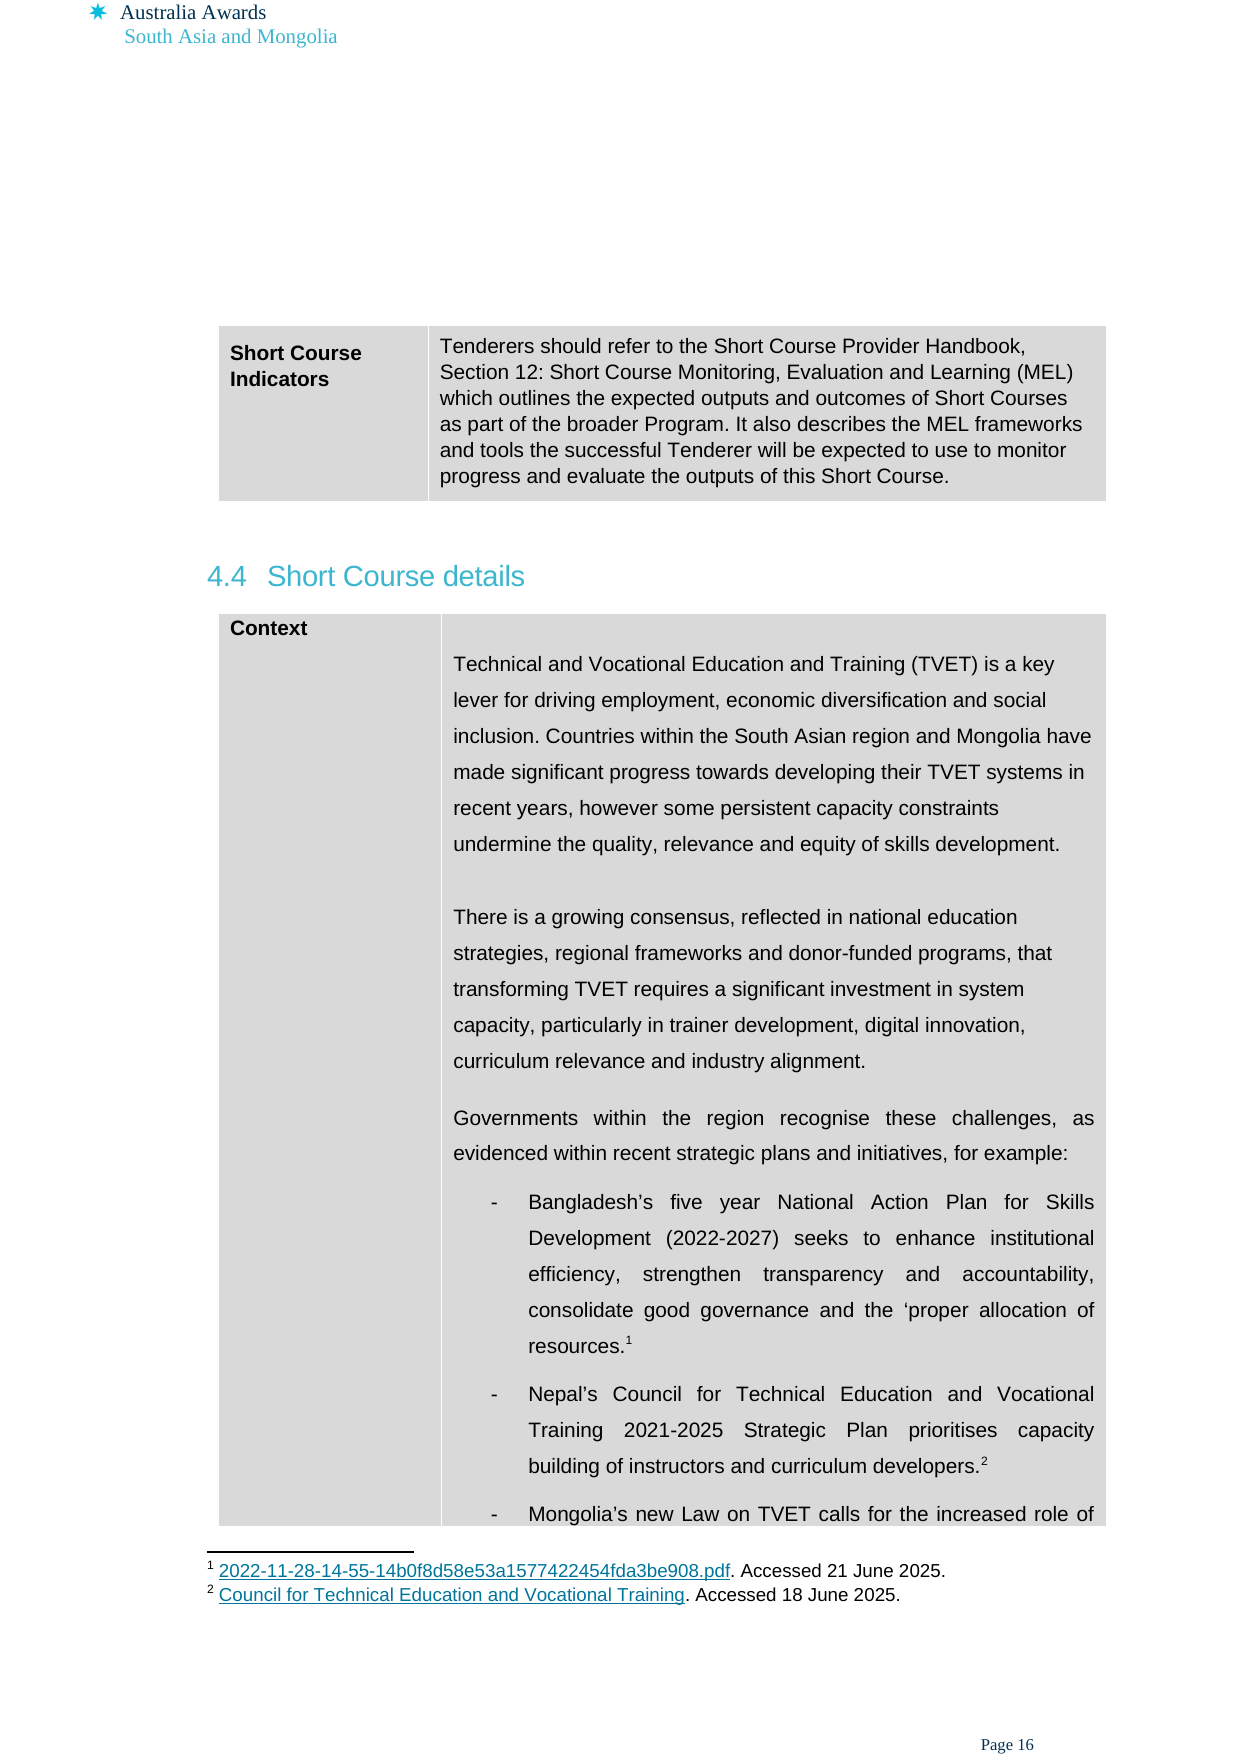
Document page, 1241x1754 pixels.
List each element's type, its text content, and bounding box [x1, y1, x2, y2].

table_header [442, 614, 1106, 1526]
table_header Context [219, 614, 441, 1526]
picture [88, 2, 120, 20]
table_cell Tenderers should refer to the Short Course Provider Handbook, Section 12: Short Course Monitoring, Evaluation and Learning (MEL) which outlines the expected outputs and outcomes of Short Courses as part of the broader Program. It also describes the MEL frameworks and tools the successful Tenderer will be expected to use to monitor progress and evaluate the outputs of this Short Course. [429, 326, 1106, 501]
subtitle Short Course details [207, 563, 1033, 592]
table_cell Short Course Indicators [219, 326, 428, 501]
